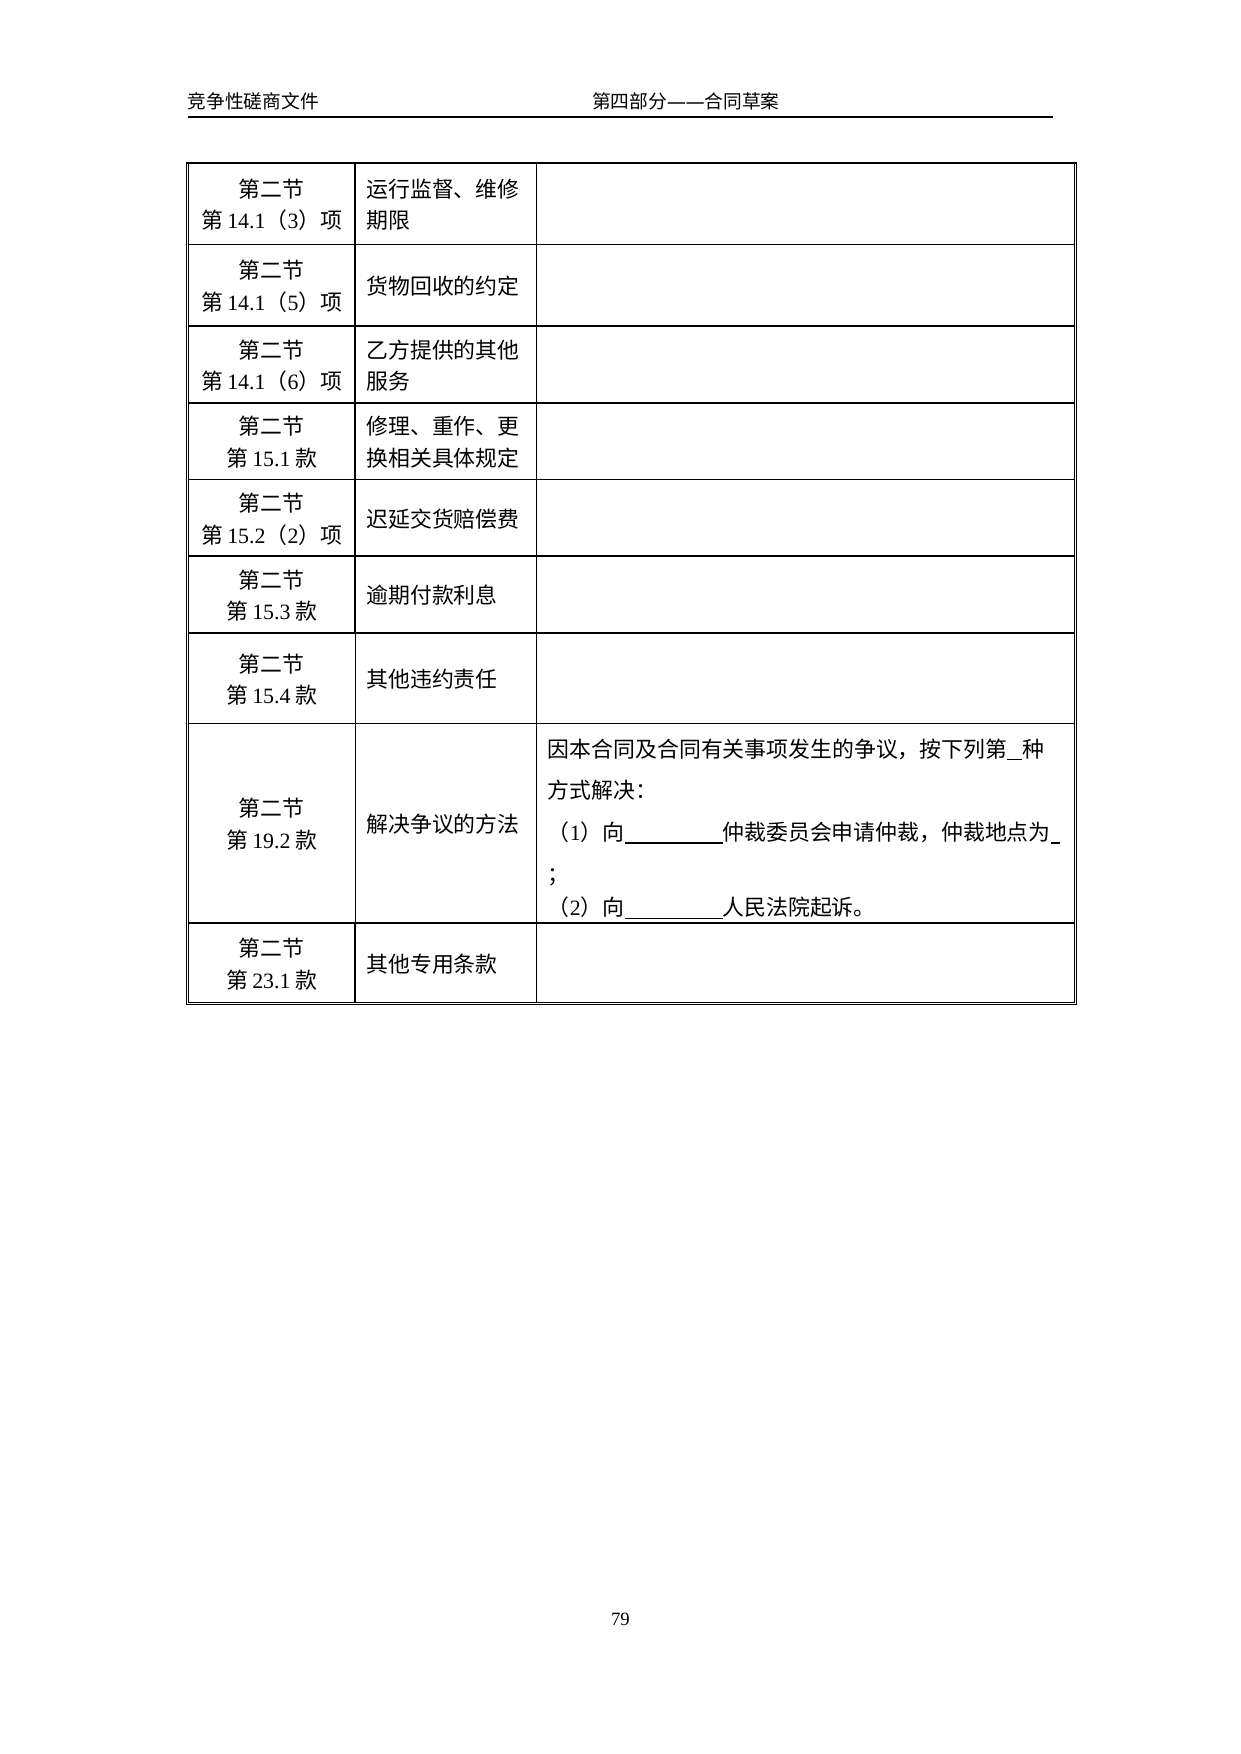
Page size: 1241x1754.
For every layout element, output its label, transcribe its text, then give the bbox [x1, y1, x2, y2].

table_cell 第二节 第15.2（2）项 [189, 480, 354, 555]
table_cell [537, 924, 1074, 1002]
table_cell 第二节 第15.3款 [189, 557, 354, 632]
table_cell 第二节 第23.1款 [189, 924, 354, 1002]
table_cell 迟延交货赔偿费 [356, 480, 536, 555]
table_cell 逾期付款利息 [356, 557, 536, 632]
table_cell 货物回收的约定 [356, 245, 536, 325]
table_cell 第二节 第14.1（3）项 [189, 164, 354, 244]
table_cell [537, 245, 1074, 325]
table_cell 第二节 第15.4款 [189, 634, 355, 723]
table_cell 乙方提供的其他服务 [356, 327, 536, 402]
table_cell 因本合同及合同有关事项发生的争议，按下列第 种方式解决： （1）向 仲裁委员会申请仲裁，仲裁地点为 ； （2）向 人民法院起诉。 [537, 724, 1074, 922]
table_cell 其他专用条款 [356, 924, 536, 1002]
table_cell 修理、重作、更换相关具体规定 [356, 404, 536, 479]
table_cell 运行监督、维修期限 [356, 164, 536, 244]
table_cell [537, 480, 1074, 555]
table_cell 其他违约责任 [356, 634, 536, 723]
table_cell 第二节 第19.2款 [189, 724, 355, 922]
table_cell [537, 404, 1074, 479]
table_cell 第二节 第14.1（6）项 [189, 327, 354, 402]
table_cell 第二节 第14.1（5）项 [189, 245, 354, 325]
table_cell 解决争议的方法 [356, 724, 536, 922]
table_cell [537, 327, 1074, 402]
table_cell 第二节 第15.1款 [189, 404, 354, 479]
table_cell [537, 164, 1074, 244]
table_cell [537, 634, 1074, 723]
table_cell [537, 557, 1074, 632]
